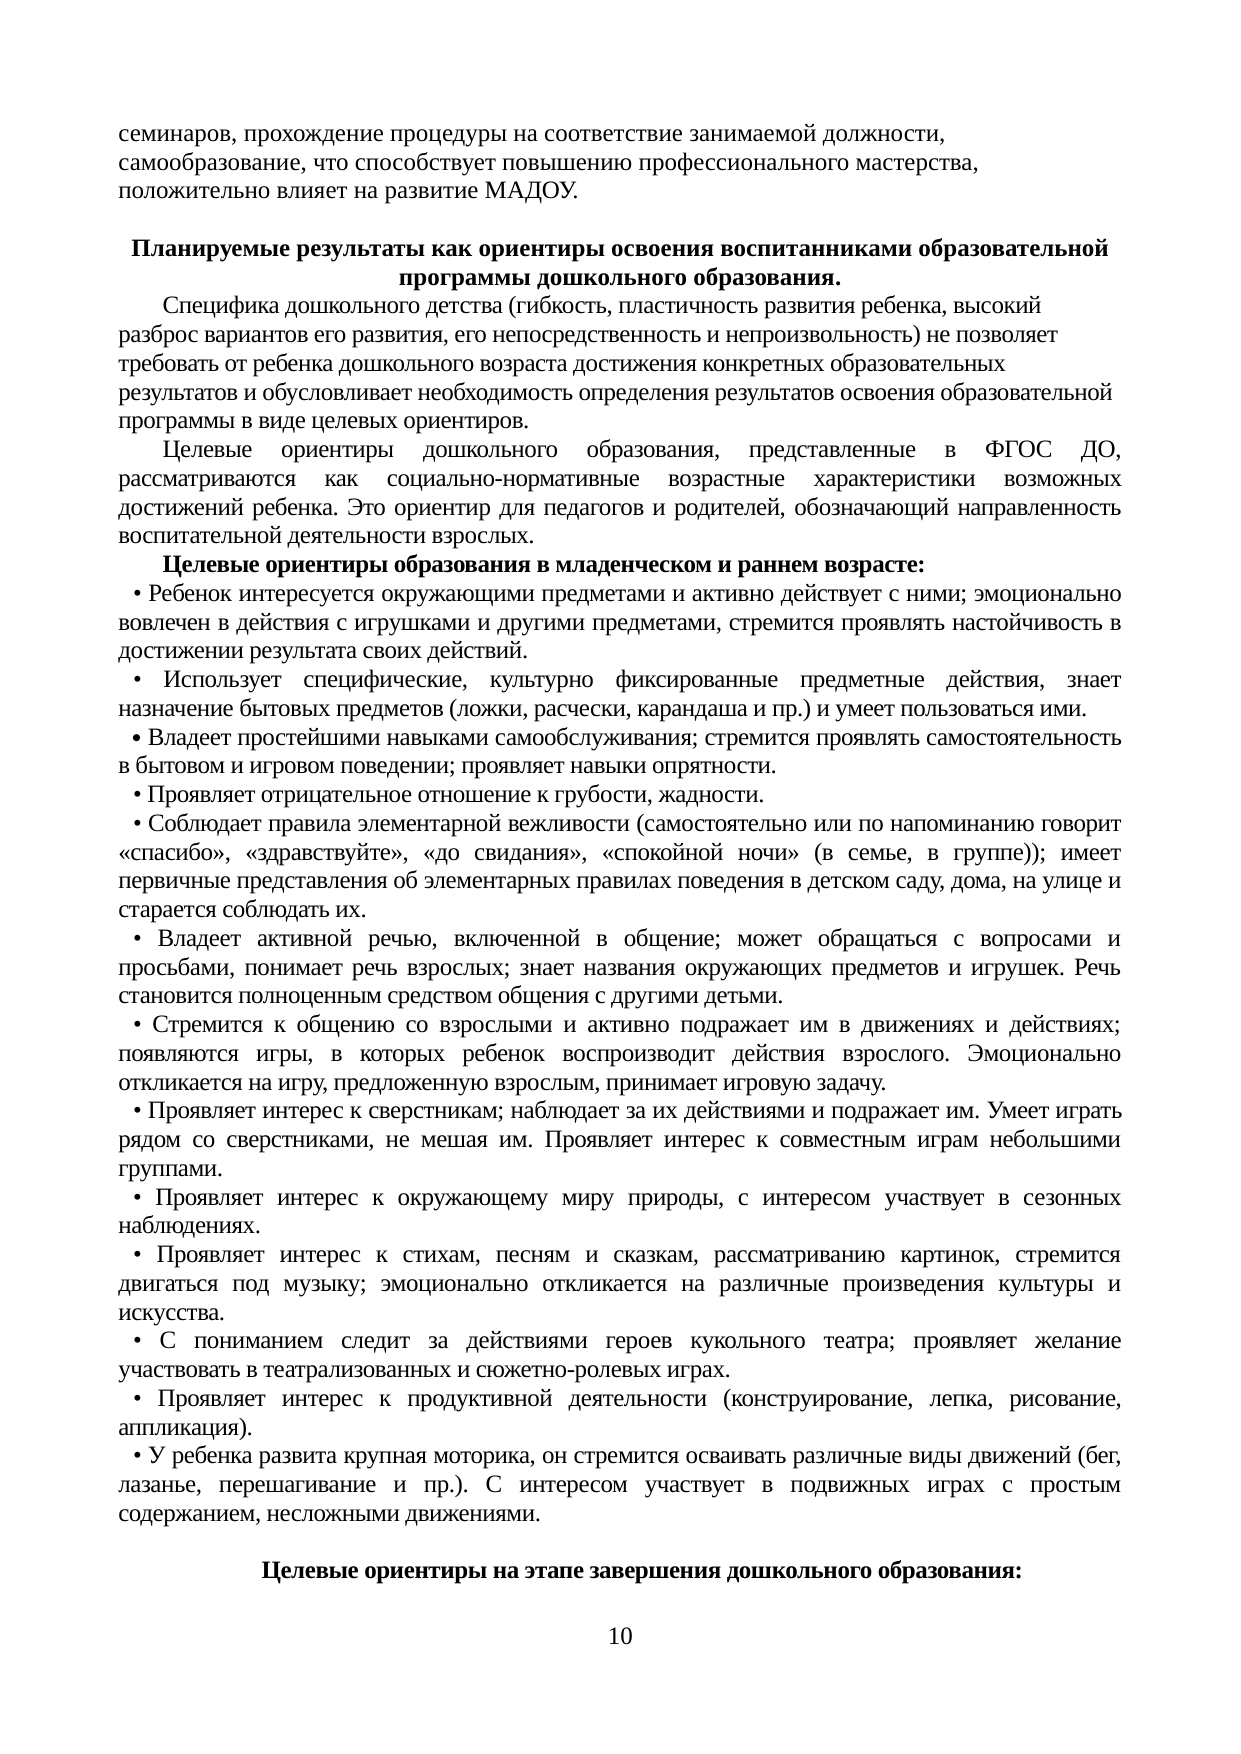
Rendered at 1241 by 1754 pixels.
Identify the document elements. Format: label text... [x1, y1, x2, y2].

text • Проявляет интерес к продуктивной деятельности (конструирование, лепка, рисование, аппликация). [118, 1383, 1122, 1441]
text • С пониманием следит за действиями героев кукольного театра; проявляет желание участвовать в театрализованных и сюжетно-ролевых играх. [118, 1326, 1122, 1383]
text Специфика дошкольного детства (гибкость, пластичность развития ребенка, высокий разброс вариантов его развития, его непосредственность и непроизвольность) не позволяет требовать от ребенка дошкольного возраста достижения конкретных образовательных результатов и обусловливает необходимость определения результатов освоения образовательной программы в виде целевых ориентиров. [118, 291, 1122, 434]
text • У ребенка развита крупная моторика, он стремится осваивать различные виды движений (бег, лазанье, перешагивание и пр.). С интересом участвует в подвижных играх с простым содержанием, несложными движениями. [118, 1441, 1122, 1527]
text • Проявляет интерес к окружающему миру природы, с интересом участвует в сезонных наблюдениях. [118, 1182, 1122, 1239]
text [118, 118, 1122, 204]
text • Стремится к общению со взрослыми и активно подражает им в движениях и действиях; появляются игры, в которых ребенок воспроизводит действия взрослого. Эмоционально откликается на игру, предложенную взрослым, принимает игровую задачу. [118, 1009, 1122, 1096]
text • Использует специфические, культурно фиксированные предметные действия, знает назначение бытовых предметов (ложки, расчески, карандаша и пр.) и умеет пользоваться ими. [118, 664, 1122, 722]
text • Проявляет интерес к стихам, песням и сказкам, рассматриванию картинок, стремится двигаться под музыку; эмоционально откликается на различные произведения культуры и искусства. [118, 1239, 1122, 1326]
text Целевые ориентиры на этапе завершения дошкольного образования: [118, 1556, 1122, 1584]
text • Соблюдает правила элементарной вежливости (самостоятельно или по напоминанию говорит «спасибо», «здравствуйте», «до свидания», «спокойной ночи» (в семье, в группе)); имеет первичные представления об элементарных правилах поведения в детском саду, дома, на улице и старается соблюдать их. [118, 808, 1122, 923]
text • Проявляет интерес к сверстникам; наблюдает за их действиями и подражает им. Умеет играть рядом со сверстниками, не мешая им. Проявляет интерес к совместным играм небольшими группами. [118, 1096, 1122, 1182]
text Целевые ориентиры дошкольного образования, представленные в ФГОС ДО, рассматриваются как социально-нормативные возрастные характеристики возможных достижений ребенка. Это ориентир для педагогов и родителей, обозначающий направленность воспитательной деятельности взрослых. [118, 434, 1122, 549]
text Целевые ориентиры образования в младенческом и раннем возрасте: [118, 549, 1122, 578]
list Владеет простейшими навыками самообслуживания; стремится проявлять самостоятельность в бытовом и игровом поведении; проявляет навыки опрятности. [118, 722, 1122, 779]
text • Проявляет отрицательное отношение к грубости, жадности. [118, 779, 1122, 808]
text • Ребенок интересуется окружающими предметами и активно действует с ними; эмоционально вовлечен в действия с игрушками и другими предметами, стремится проявлять настойчивость в достижении результата своих действий. [118, 578, 1122, 664]
text • Владеет активной речью, включенной в общение; может обращаться с вопросами и просьбами, понимает речь взрослых; знает названия окружающих предметов и игрушек. Речь становится полноценным средством общения с другими детьми. [118, 923, 1122, 1009]
text Планируемые результаты как ориентиры освоения воспитанниками образовательной программы дошкольного образования. [118, 233, 1122, 291]
